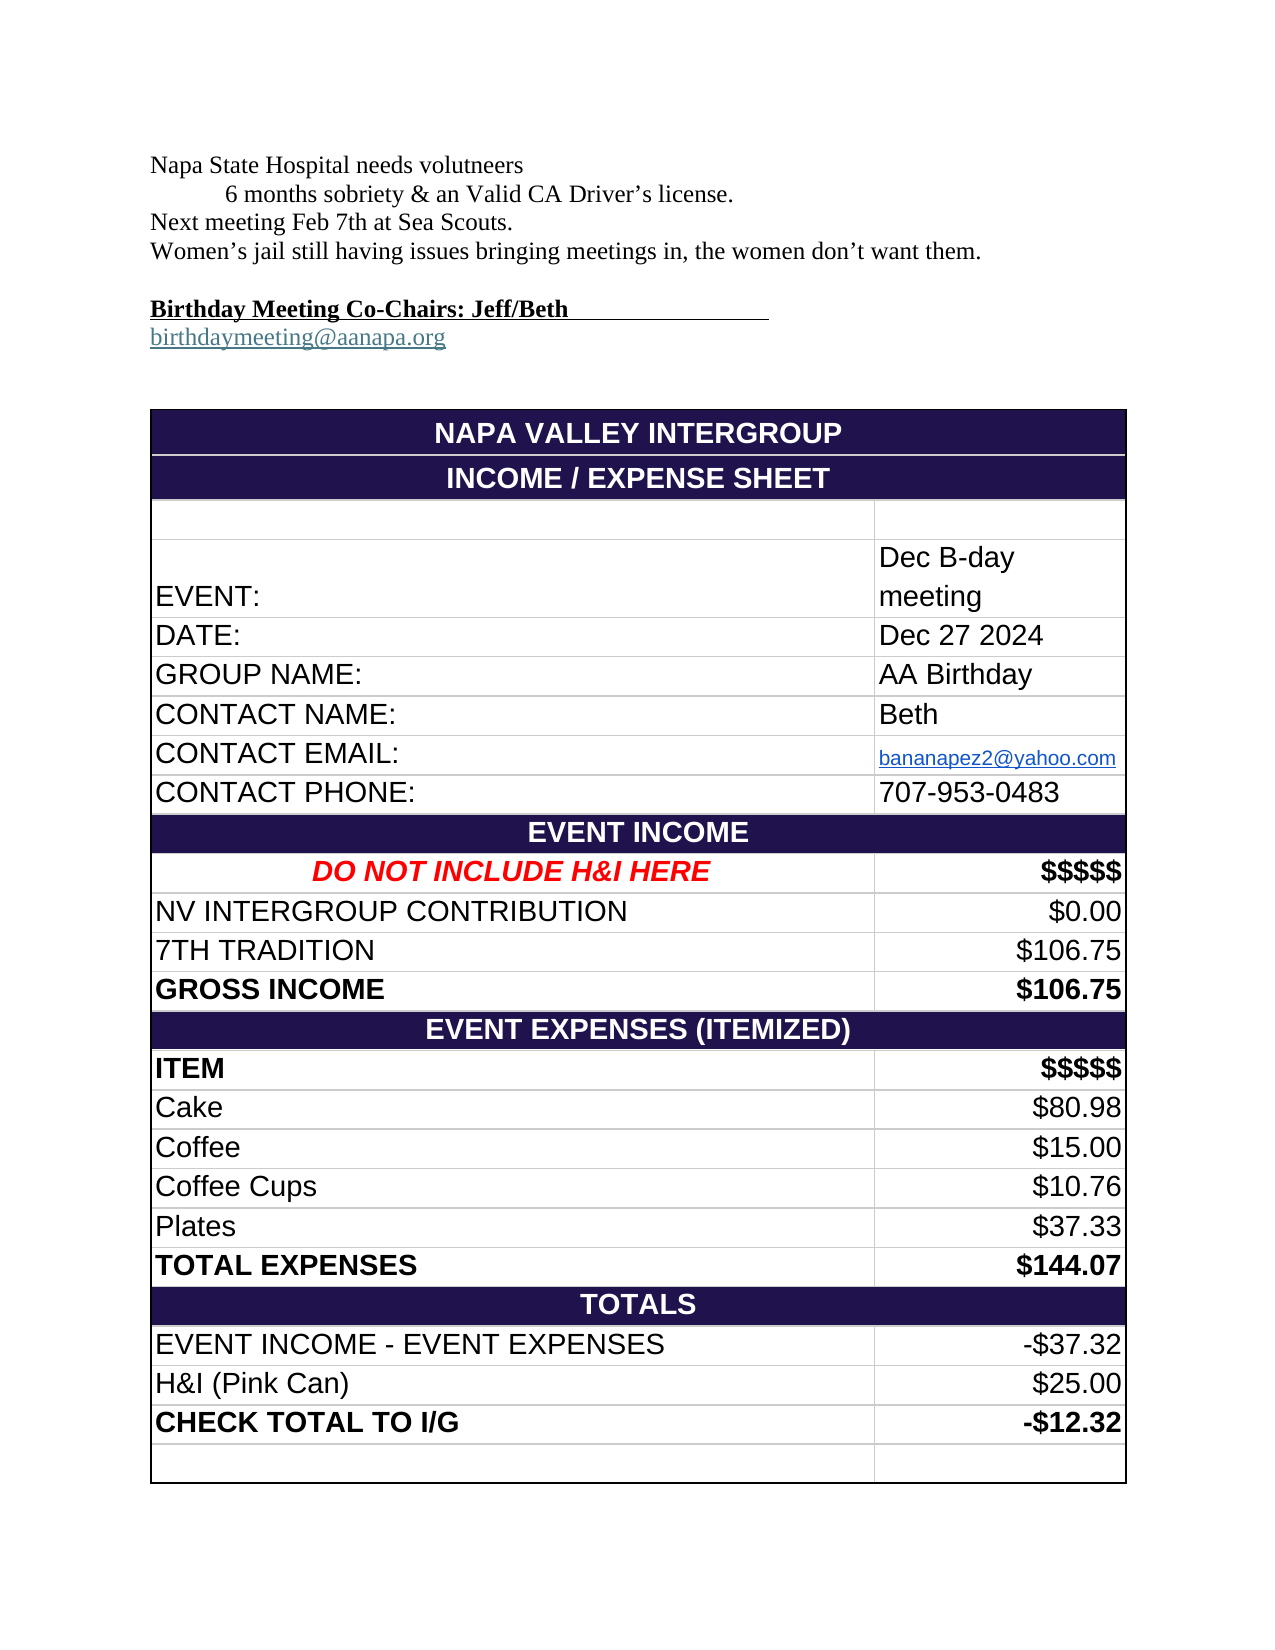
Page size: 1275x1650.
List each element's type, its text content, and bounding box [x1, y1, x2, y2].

table_cell INCOME / EXPENSE SHEET [152, 456, 1125, 499]
table_cell [152, 501, 874, 538]
table_cell TOTAL EXPENSES [152, 1248, 874, 1286]
text birthdaymeeting@aanapa.org [150, 322, 1125, 351]
table_cell NV INTERGROUP CONTRIBUTION [152, 894, 874, 931]
text Women’s jail still having issues bringing meetings in, the women don’t want them. [150, 236, 1125, 265]
table_cell TOTALS [152, 1287, 1125, 1325]
table_cell $$$$$ [875, 1051, 1125, 1089]
table_cell $80.98 [875, 1091, 1125, 1128]
table_cell $25.00 [875, 1366, 1125, 1404]
text Next meeting Feb 7th at Sea Scouts. [150, 207, 1125, 236]
table_cell $$$$$ [875, 854, 1125, 892]
table_cell H&I (Pink Can) [152, 1366, 874, 1404]
table_cell -$37.32 [875, 1327, 1125, 1364]
table_cell $106.75 [875, 933, 1125, 971]
table_cell EVENT EXPENSES (ITEMIZED) [152, 1012, 1125, 1049]
table_cell [875, 501, 1125, 538]
table_cell EVENT: [152, 540, 874, 616]
table_cell -$12.32 [875, 1406, 1125, 1443]
table_cell Beth [875, 697, 1125, 734]
table_cell CONTACT NAME: [152, 697, 874, 734]
table_cell GROSS INCOME [152, 972, 874, 1010]
text 6 months sobriety & an Valid CA Driver’s license. [150, 179, 1125, 207]
table_cell CHECK TOTAL TO I/G [152, 1406, 874, 1443]
table_cell Coffee [152, 1130, 874, 1168]
table_cell DO NOT INCLUDE H&I HERE [152, 854, 874, 892]
table_cell $37.33 [875, 1209, 1125, 1246]
table_cell [875, 1445, 1125, 1482]
table_cell Cake [152, 1091, 874, 1128]
table_cell ITEM [152, 1051, 874, 1089]
table_cell CONTACT PHONE: [152, 776, 874, 813]
text Birthday Meeting Co-Chairs: Jeff/Beth [150, 294, 1125, 322]
table_cell Dec 27 2024 [875, 618, 1125, 656]
table_cell $10.76 [875, 1169, 1125, 1207]
text Napa State Hospital needs volutneers [150, 150, 1125, 179]
table_cell [152, 1445, 874, 1482]
table_cell CONTACT EMAIL: [152, 736, 874, 774]
table_cell 707-953-0483 [875, 776, 1125, 813]
table_cell $106.75 [875, 972, 1125, 1010]
table_cell 7TH TRADITION [152, 933, 874, 971]
table_cell EVENT INCOME - EVENT EXPENSES [152, 1327, 874, 1364]
table_cell $144.07 [875, 1248, 1125, 1286]
table_header NAPA VALLEY INTERGROUP [152, 410, 1125, 454]
table_cell DATE: [152, 618, 874, 656]
table_cell $15.00 [875, 1130, 1125, 1168]
table_cell Plates [152, 1209, 874, 1246]
table_cell AA Birthday [875, 657, 1125, 695]
table_cell bananapez2@yahoo.com [875, 736, 1125, 774]
table_cell EVENT INCOME [152, 815, 1125, 853]
table_cell GROUP NAME: [152, 657, 874, 695]
table_cell $0.00 [875, 894, 1125, 931]
table_cell Dec B-day meeting [875, 540, 1125, 616]
table_cell Coffee Cups [152, 1169, 874, 1207]
